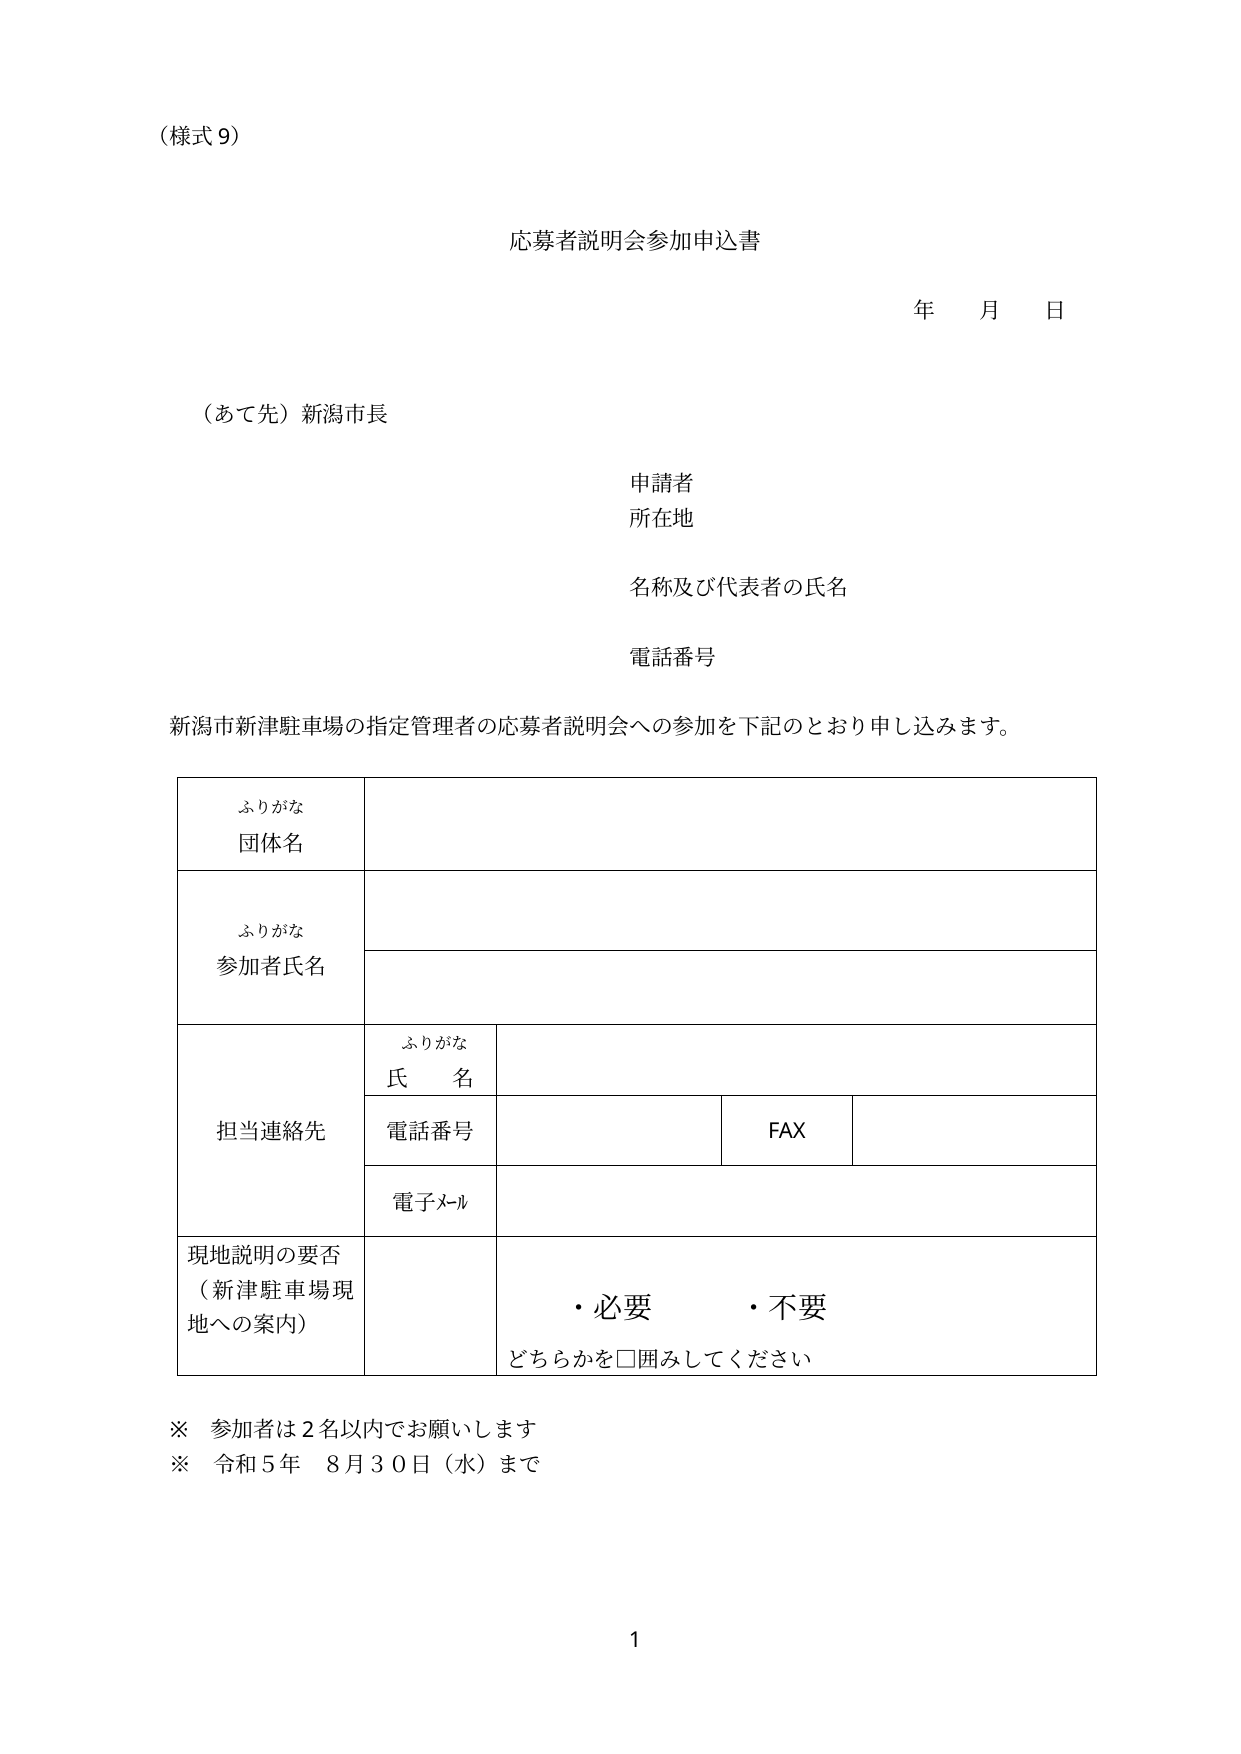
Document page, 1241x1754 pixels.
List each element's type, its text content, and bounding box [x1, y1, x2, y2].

table_cell ふりがな 氏 名 [365, 1025, 496, 1095]
text 年 月 日 [148, 291, 1122, 326]
table_cell [853, 1096, 1096, 1165]
table_cell ふりがな 参加者氏名 [178, 871, 364, 1024]
text 新潟市新津駐車場の指定管理者の応募者説明会への参加を下記のとおり申し込みます。 [148, 708, 1122, 742]
text （あて先） [148, 395, 1122, 430]
table_header [365, 778, 1096, 870]
text （様式9） [148, 118, 1122, 153]
table_cell ・必要 ・不要 どちらかを□囲みしてください [497, 1237, 1096, 1375]
table_cell [365, 871, 1096, 950]
text 所在地 [148, 499, 1122, 534]
text ※ 参加者は2名以内でお願いします [148, 1411, 1122, 1446]
text 応募者説明会参加申込書 [148, 222, 1122, 257]
table_cell [365, 951, 1096, 1024]
text 名称及び代表者の氏名 [148, 569, 1122, 603]
table_cell [365, 1237, 496, 1375]
text 電話番号 [148, 638, 1122, 673]
table_cell FAX [722, 1096, 852, 1165]
table_cell 現地説明の要否 （新津駐車場現地への案内） [178, 1237, 364, 1375]
table_cell [497, 1096, 721, 1165]
table_header ふりがな 団体名 [178, 778, 364, 870]
table_cell [497, 1025, 1096, 1095]
table_cell 担当連絡先 [178, 1025, 364, 1236]
table_cell 電子ﾒｰﾙ [365, 1166, 496, 1236]
table_cell 電話番号 [365, 1096, 496, 1165]
table_cell [497, 1166, 1096, 1236]
text ※ 令和５年 ８月３０日（水）まで [148, 1446, 1122, 1480]
text 申請者 [148, 465, 1122, 499]
